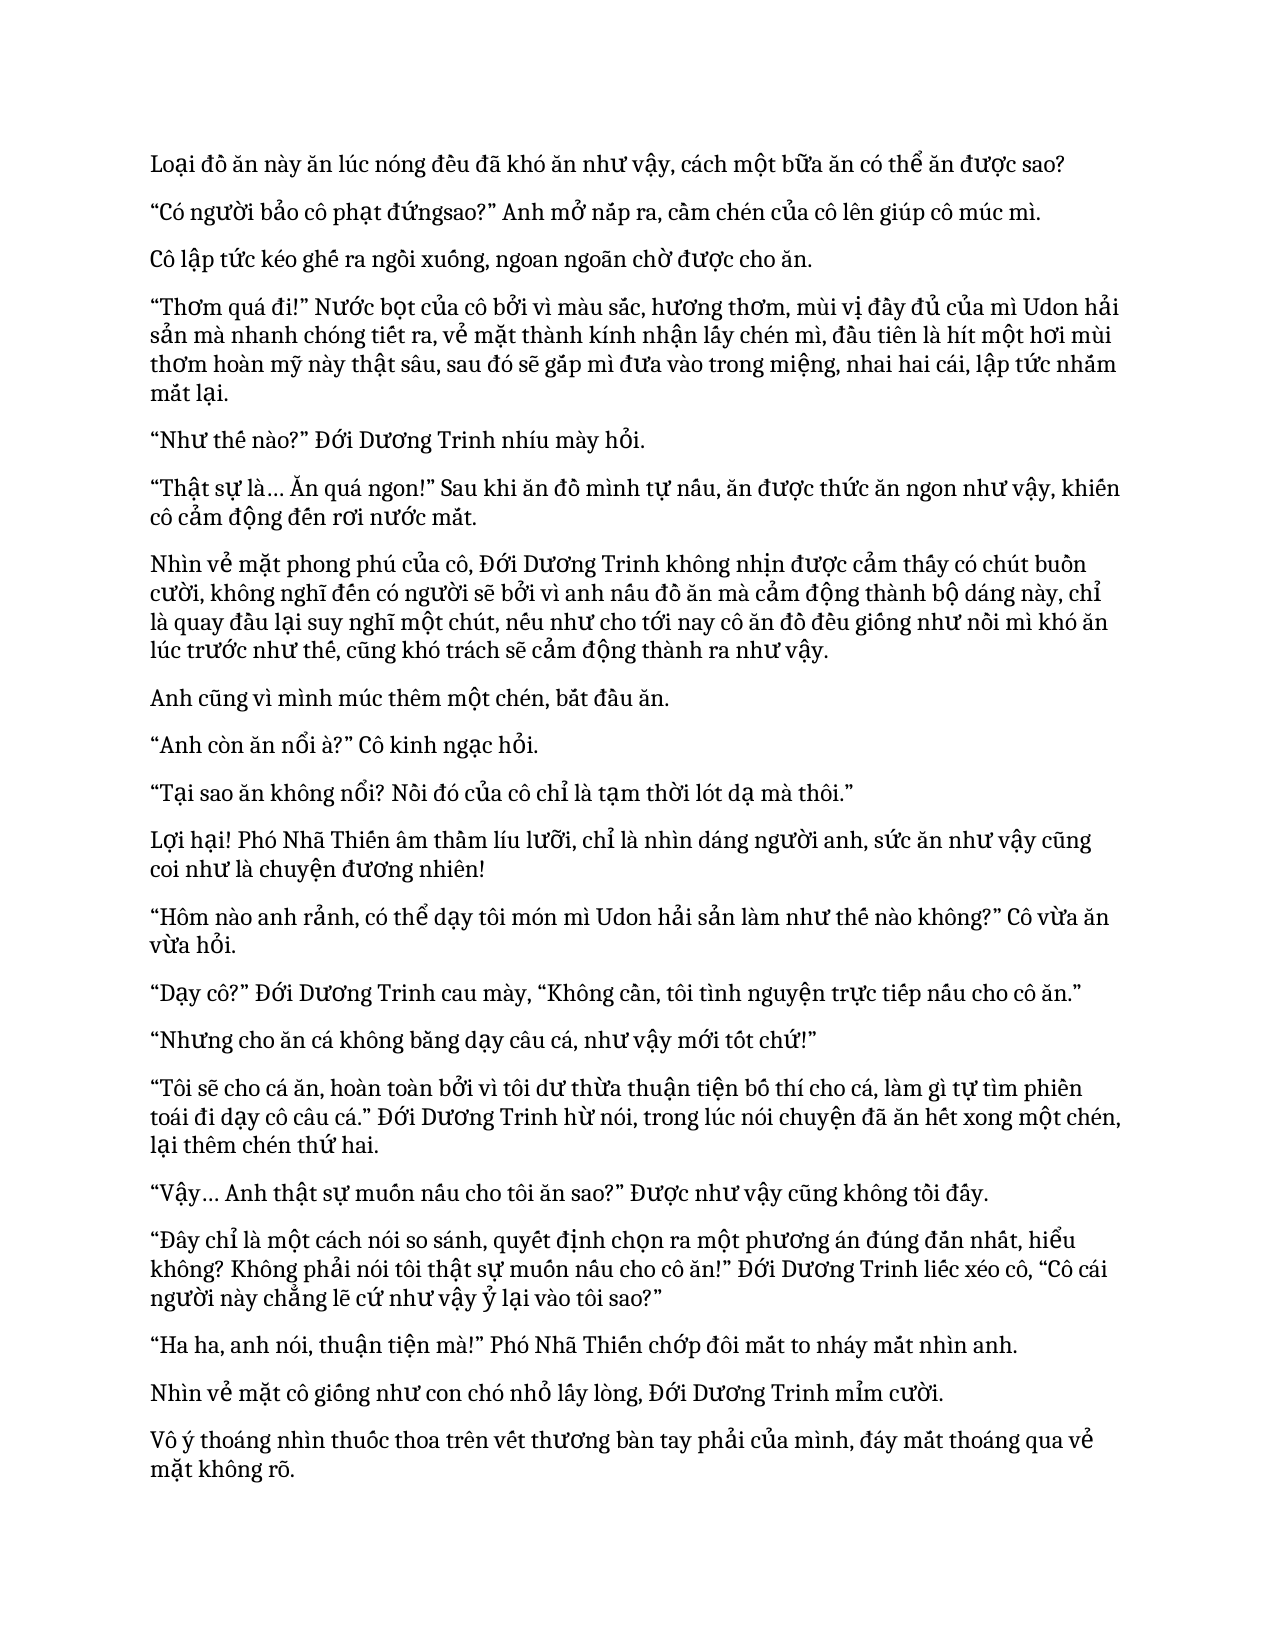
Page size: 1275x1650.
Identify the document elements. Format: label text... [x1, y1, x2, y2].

text Lợi hại! Phó Nhã Thiến âm thầm líu lưỡi, chỉ là nhìn dáng người anh, sức ăn như vậy cũng coi như là chuyện đương nhiên! [150, 826, 1125, 884]
text “Như thế nào?” Đới Dương Trinh nhíu mày hỏi. [150, 426, 1125, 455]
text Loại đồ ăn này ăn lúc nóng đều đã khó ăn như vậy, cách một bữa ăn có thể ăn được sao? [150, 150, 1125, 179]
text “Ha ha, anh nói, thuận tiện mà!” Phó Nhã Thiến chớp đôi mắt to nháy mắt nhìn anh. [150, 1331, 1125, 1360]
text “Hôm nào anh rảnh, có thể dạy tôi món mì Udon hải sản làm như thế nào không?” Cô vừa ăn vừa hỏi. [150, 902, 1125, 960]
text Nhìn vẻ mặt phong phú của cô, Đới Dương Trinh không nhịn được cảm thấy có chút buồn cười, không nghĩ đến có người sẽ bởi vì anh nấu đồ ăn mà cảm động thành bộ dáng này, chỉ là quay đầu lại suy nghĩ một chút, nếu như cho tới nay cô ăn đồ đều giống như nồi mì khó ăn lúc trước như thế, cũng khó trách sẽ cảm động thành ra như vậy. [150, 550, 1125, 665]
text “Có người bảo cô phạt đứngsao?” Anh mở nắp ra, cầm chén của cô lên giúp cô múc mì. [150, 197, 1125, 226]
text Cô lập tức kéo ghế ra ngồi xuống, ngoan ngoãn chờ được cho ăn. [150, 245, 1125, 274]
text “Thật sự là… Ăn quá ngon!” Sau khi ăn đồ mình tự nấu, ăn được thức ăn ngon như vậy, khiến cô cảm động đến rơi nước mắt. [150, 474, 1125, 531]
text “Dạy cô?” Đới Dương Trinh cau mày, “Không cần, tôi tình nguyện trực tiếp nấu cho cô ăn.” [150, 979, 1125, 1007]
text “Thơm quá đi!” Nước bọt của cô bởi vì màu sắc, hương thơm, mùi vị đầy đủ của mì Udon hải sản mà nhanh chóng tiết ra, vẻ mặt thành kính nhận lấy chén mì, đầu tiên là hít một hơi mùi thơm hoàn mỹ này thật sâu, sau đó sẽ gắp mì đưa vào trong miệng, nhai hai cái, lập tức nhắm mắt lại. [150, 292, 1125, 407]
text Anh cũng vì mình múc thêm một chén, bắt đầu ăn. [150, 684, 1125, 712]
text “Nhưng cho ăn cá không bằng dạy câu cá, như vậy mới tốt chứ!” [150, 1026, 1125, 1055]
text “Vậy… Anh thật sự muốn nấu cho tôi ăn sao?” Được như vậy cũng không tồi đấy. [150, 1179, 1125, 1207]
text “Đây chỉ là một cách nói so sánh, quyết định chọn ra một phương án đúng đắn nhất, hiểu không? Không phải nói tôi thật sự muốn nấu cho cô ăn!” Đới Dương Trinh liếc xéo cô, “Cô cái người này chẳng lẽ cứ như vậy ỷ lại vào tôi sao?” [150, 1226, 1125, 1312]
text Nhìn vẻ mặt cô giống như con chó nhỏ lấy lòng, Đới Dương Trinh mỉm cười. [150, 1379, 1125, 1407]
text “Tại sao ăn không nổi? Nồi đó của cô chỉ là tạm thời lót dạ mà thôi.” [150, 779, 1125, 807]
text “Tôi sẽ cho cá ăn, hoàn toàn bởi vì tôi dư thừa thuận tiện bố thí cho cá, làm gì tự tìm phiền toái đi dạy cô câu cá.” Đới Dương Trinh hừ nói, trong lúc nói chuyện đã ăn hết xong một chén, lại thêm chén thứ hai. [150, 1074, 1125, 1160]
text Vô ý thoáng nhìn thuốc thoa trên vết thương bàn tay phải của mình, đáy mắt thoáng qua vẻ mặt không rõ. [150, 1426, 1125, 1484]
text “Anh còn ăn nổi à?” Cô kinh ngạc hỏi. [150, 731, 1125, 760]
